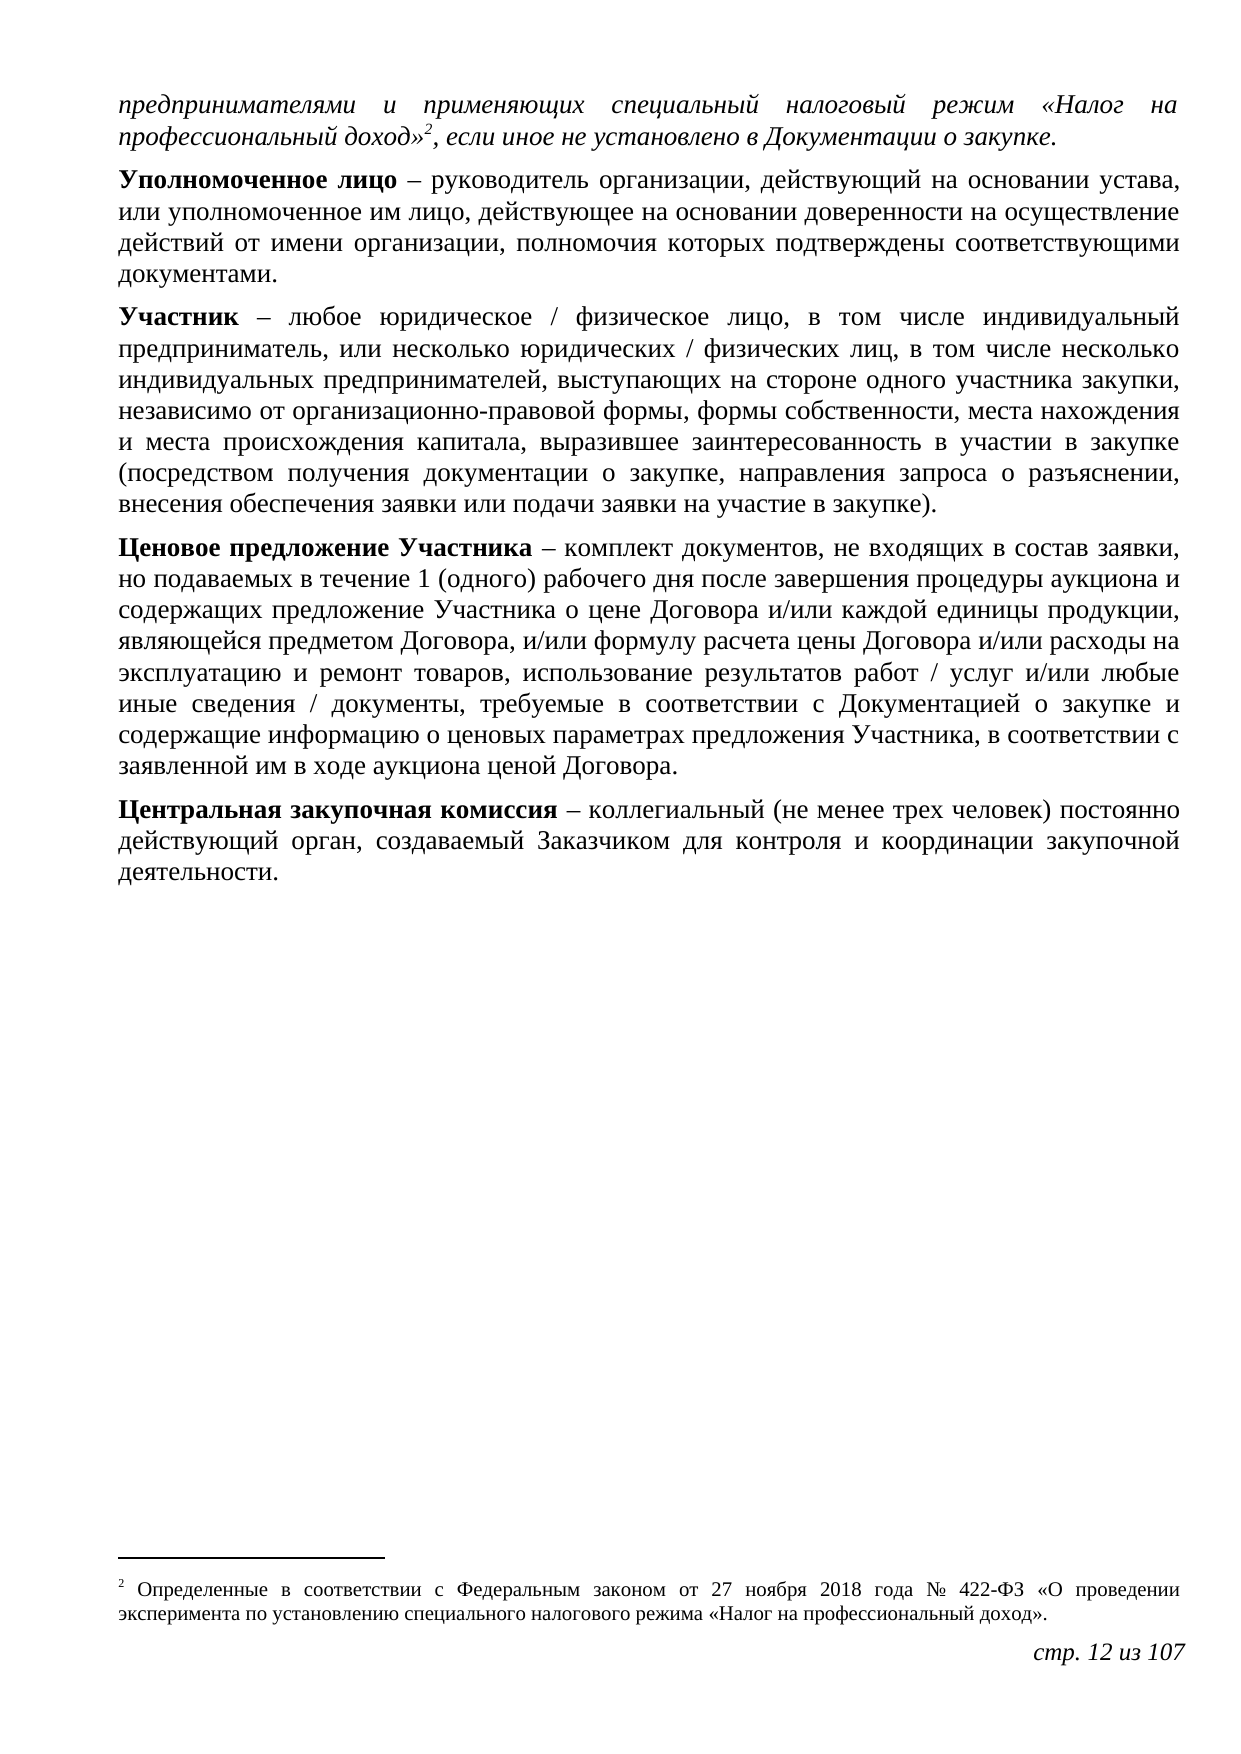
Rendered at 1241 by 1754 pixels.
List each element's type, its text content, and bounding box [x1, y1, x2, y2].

text Ценовое предложение Участника – комплект документов, не входящих в состав заявки, но подаваемых в течение 1 (одного) рабочего дня после завершения процедуры аукциона и содержащих предложение Участника о цене Договора и/или каждой единицы продукции, являющейся предметом Договора, и/или формулу расчета цены Договора и/или расходы на эксплуатацию и ремонт товаров, использование результатов работ / услуг и/или любые иные сведения / документы, требуемые в соответствии с Документацией о закупке и содержащие информацию о ценовых параметрах предложения Участника, в соответствии с заявленной им в ходе аукциона ценой Договора. [118, 531, 1181, 780]
text Уполномоченное лицо – руководитель организации, действующий на основании устава, или уполномоченное им лицо, действующее на основании доверенности на осуществление действий от имени организации, полномочия которых подтверждены соответствующими документами. [118, 163, 1181, 288]
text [118, 89, 1181, 151]
text Центральная закупочная комиссия – коллегиальный (не менее трех человек) постоянно действующий орган, создаваемый Заказчиком для контроля и координации закупочной деятельности. [118, 793, 1181, 886]
text Участник – любое юридическое / физическое лицо, в том числе индивидуальный предприниматель, или несколько юридических / физических лиц, в том числе несколько индивидуальных предпринимателей, выступающих на стороне одного участника закупки, независимо от организационно-правовой формы, формы собственности, места нахождения и места происхождения капитала, выразившее заинтересованность в участии в закупке (посредством получения документации о закупке, направления запроса о разъяснении, внесения обеспечения заявки или подачи заявки на участие в закупке). [118, 301, 1181, 518]
